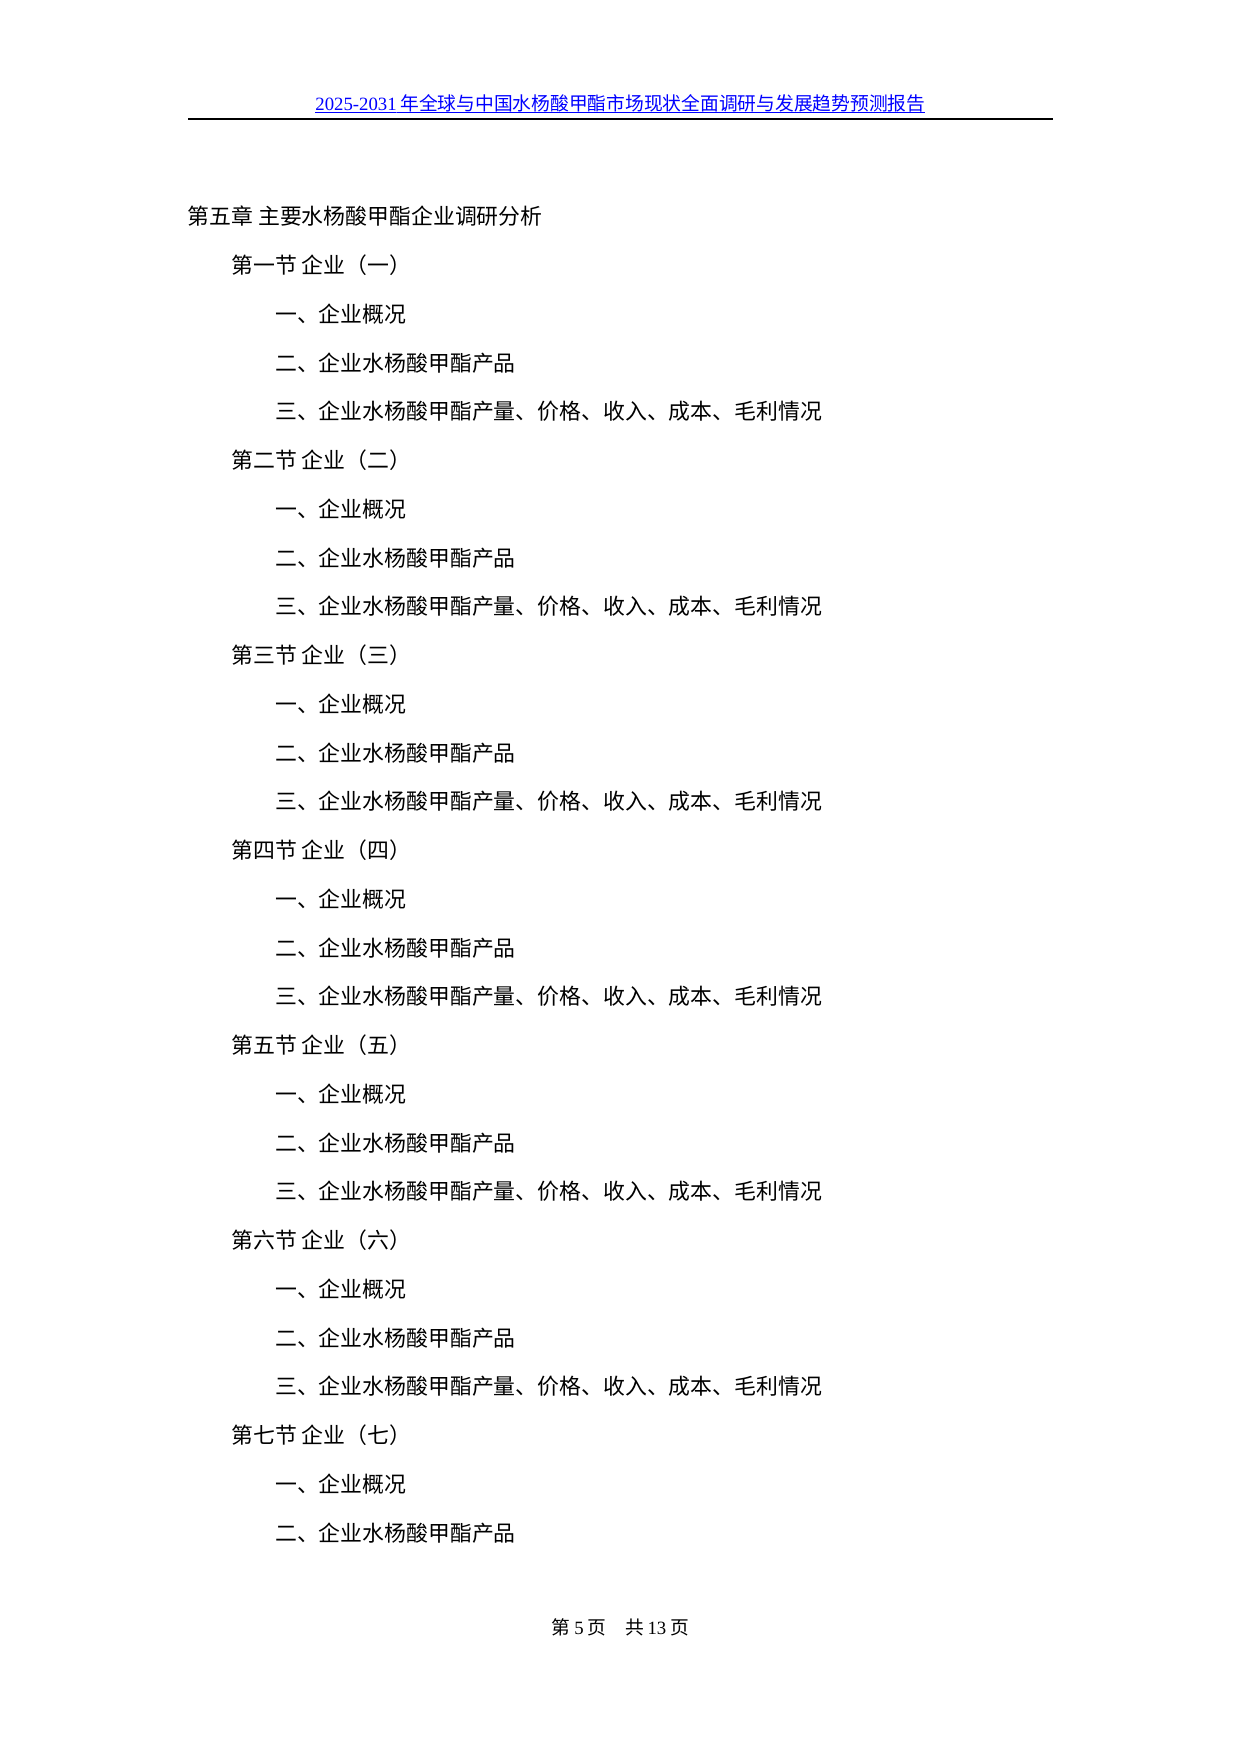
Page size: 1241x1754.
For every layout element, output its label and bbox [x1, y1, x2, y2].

text [187, 150, 1053, 1548]
